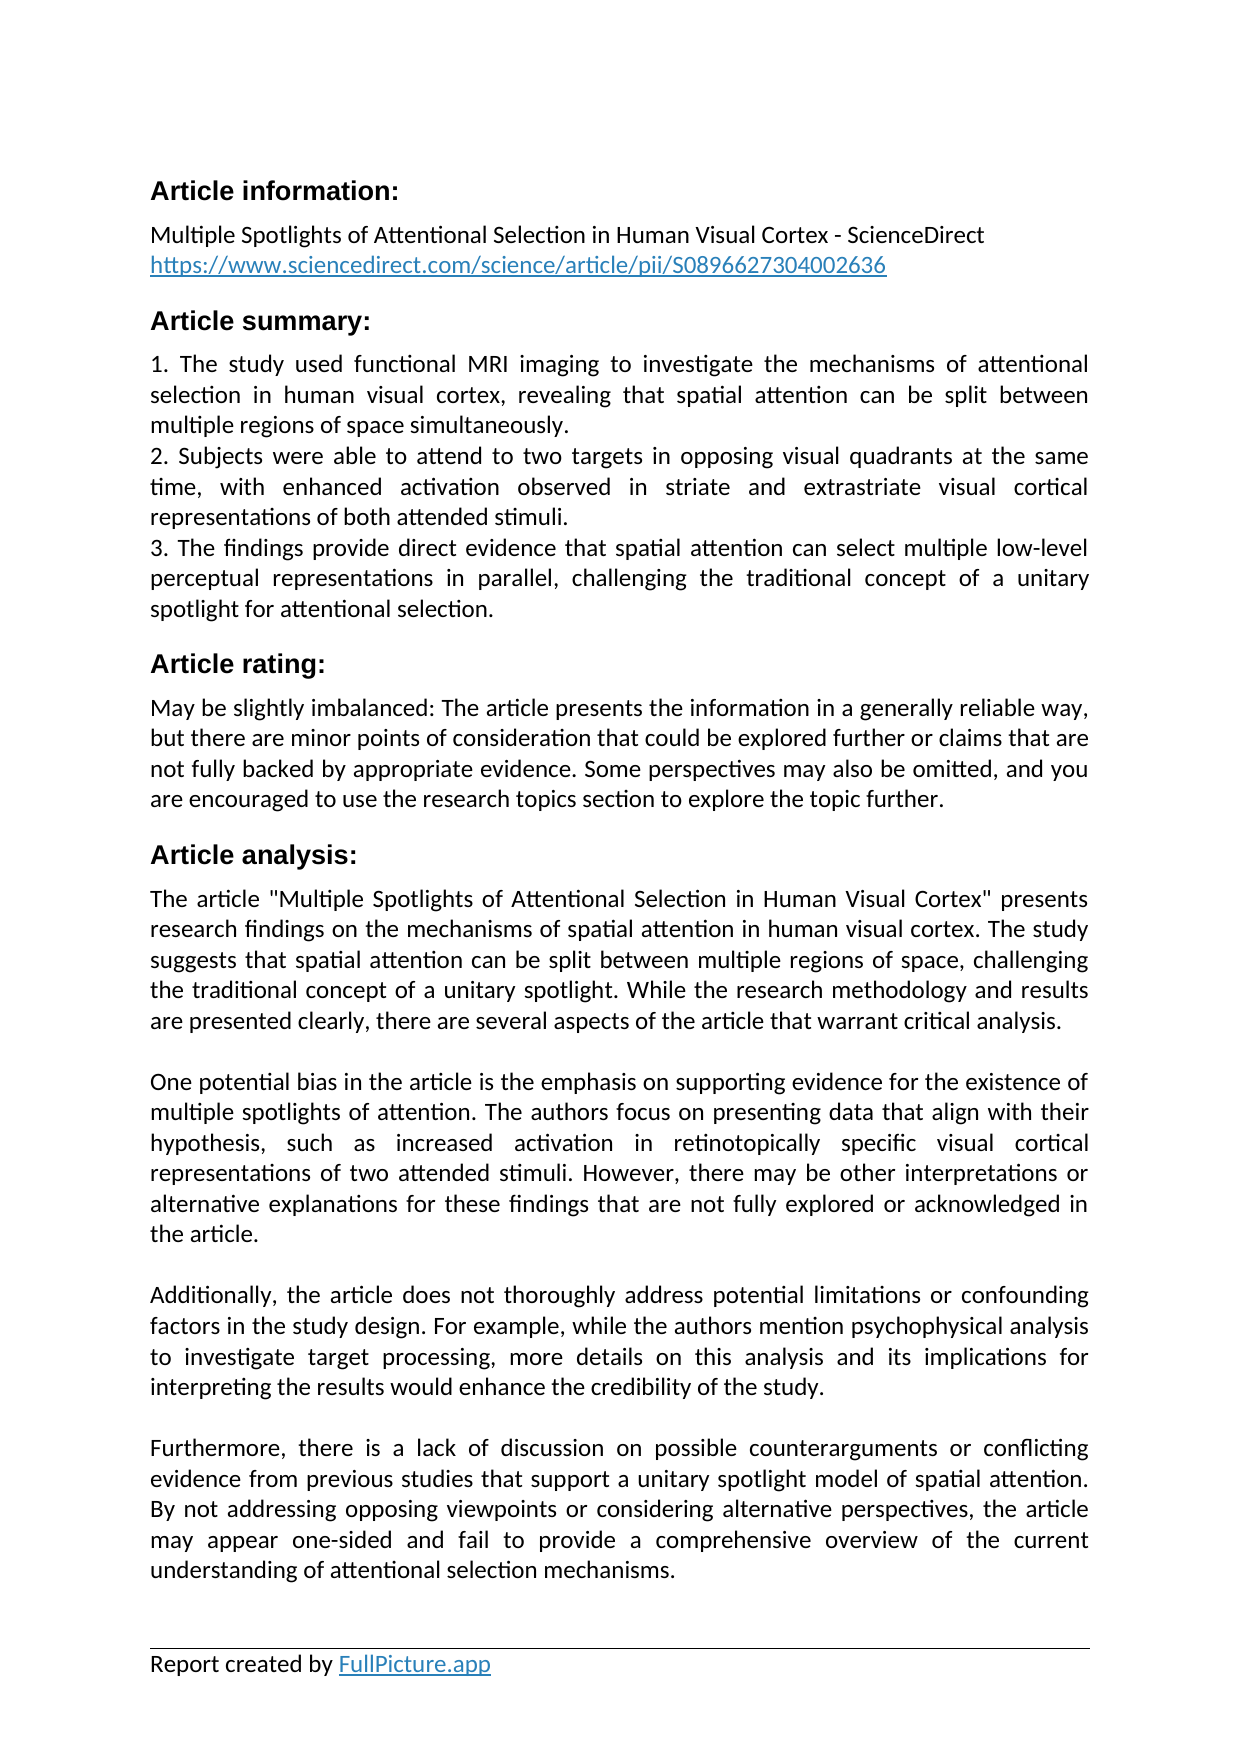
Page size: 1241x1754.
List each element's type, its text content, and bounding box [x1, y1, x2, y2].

subtitle Article analysis: [150, 839, 1090, 870]
subtitle Article summary: [150, 305, 1090, 336]
subtitle Article rating: [150, 648, 1090, 679]
text Furthermore, there is a lack of discussion on possible counterarguments or conflicting evidence from previous studies that support a unitary spotlight model of spatial attention. By not addressing opposing viewpoints or considering alternative perspectives, the article may appear one-sided and fail to provide a comprehensive overview of the current understanding of attentional selection mechanisms. [150, 1432, 1090, 1585]
text Additionally, the article does not thoroughly address potential limitations or confounding factors in the study design. For example, while the authors mention psychophysical analysis to investigate target processing, more details on this analysis and its implications for interpreting the results would enhance the credibility of the study. [150, 1279, 1090, 1402]
text The article "Multiple Spotlights of Attentional Selection in Human Visual Cortex" presents research findings on the mechanisms of spatial attention in human visual cortex. The study suggests that spatial attention can be split between multiple regions of space, challenging the traditional concept of a unitary spotlight. While the research methodology and results are presented clearly, there are several aspects of the article that warrant critical analysis. [150, 883, 1090, 1035]
text May be slightly imbalanced: The article presents the information in a generally reliable way, but there are minor points of consideration that could be explored further or claims that are not fully backed by appropriate evidence. Some perspectives may also be omitted, and you are encouraged to use the research topics section to explore the topic further. [150, 692, 1090, 814]
subtitle Article information: [150, 175, 1090, 206]
text 1. The study used functional MRI imaging to investigate the mechanisms of attentional selection in human visual cortex, revealing that spatial attention can be split between multiple regions of space simultaneously. [150, 348, 1090, 440]
text One potential bias in the article is the emphasis on supporting evidence for the existence of multiple spotlights of attention. The authors focus on presenting data that align with their hypothesis, such as increased activation in retinotopically specific visual cortical representations of two attended stimuli. However, there may be other interpretations or alternative explanations for these findings that are not fully explored or acknowledged in the article. [150, 1066, 1090, 1249]
text 2. Subjects were able to attend to two targets in opposing visual quadrants at the same time, with enhanced activation observed in striate and extrastriate visual cortical representations of both attended stimuli. [150, 440, 1090, 532]
text 3. The findings provide direct evidence that spatial attention can select multiple low-level perceptual representations in parallel, challenging the traditional concept of a unitary spotlight for attentional selection. [150, 532, 1090, 623]
text Multiple Spotlights of Attentional Selection in Human Visual Cortex - ScienceDirecthttps://www.sciencedirect.com/science/article/pii/S0896627304002636 [150, 219, 1090, 280]
